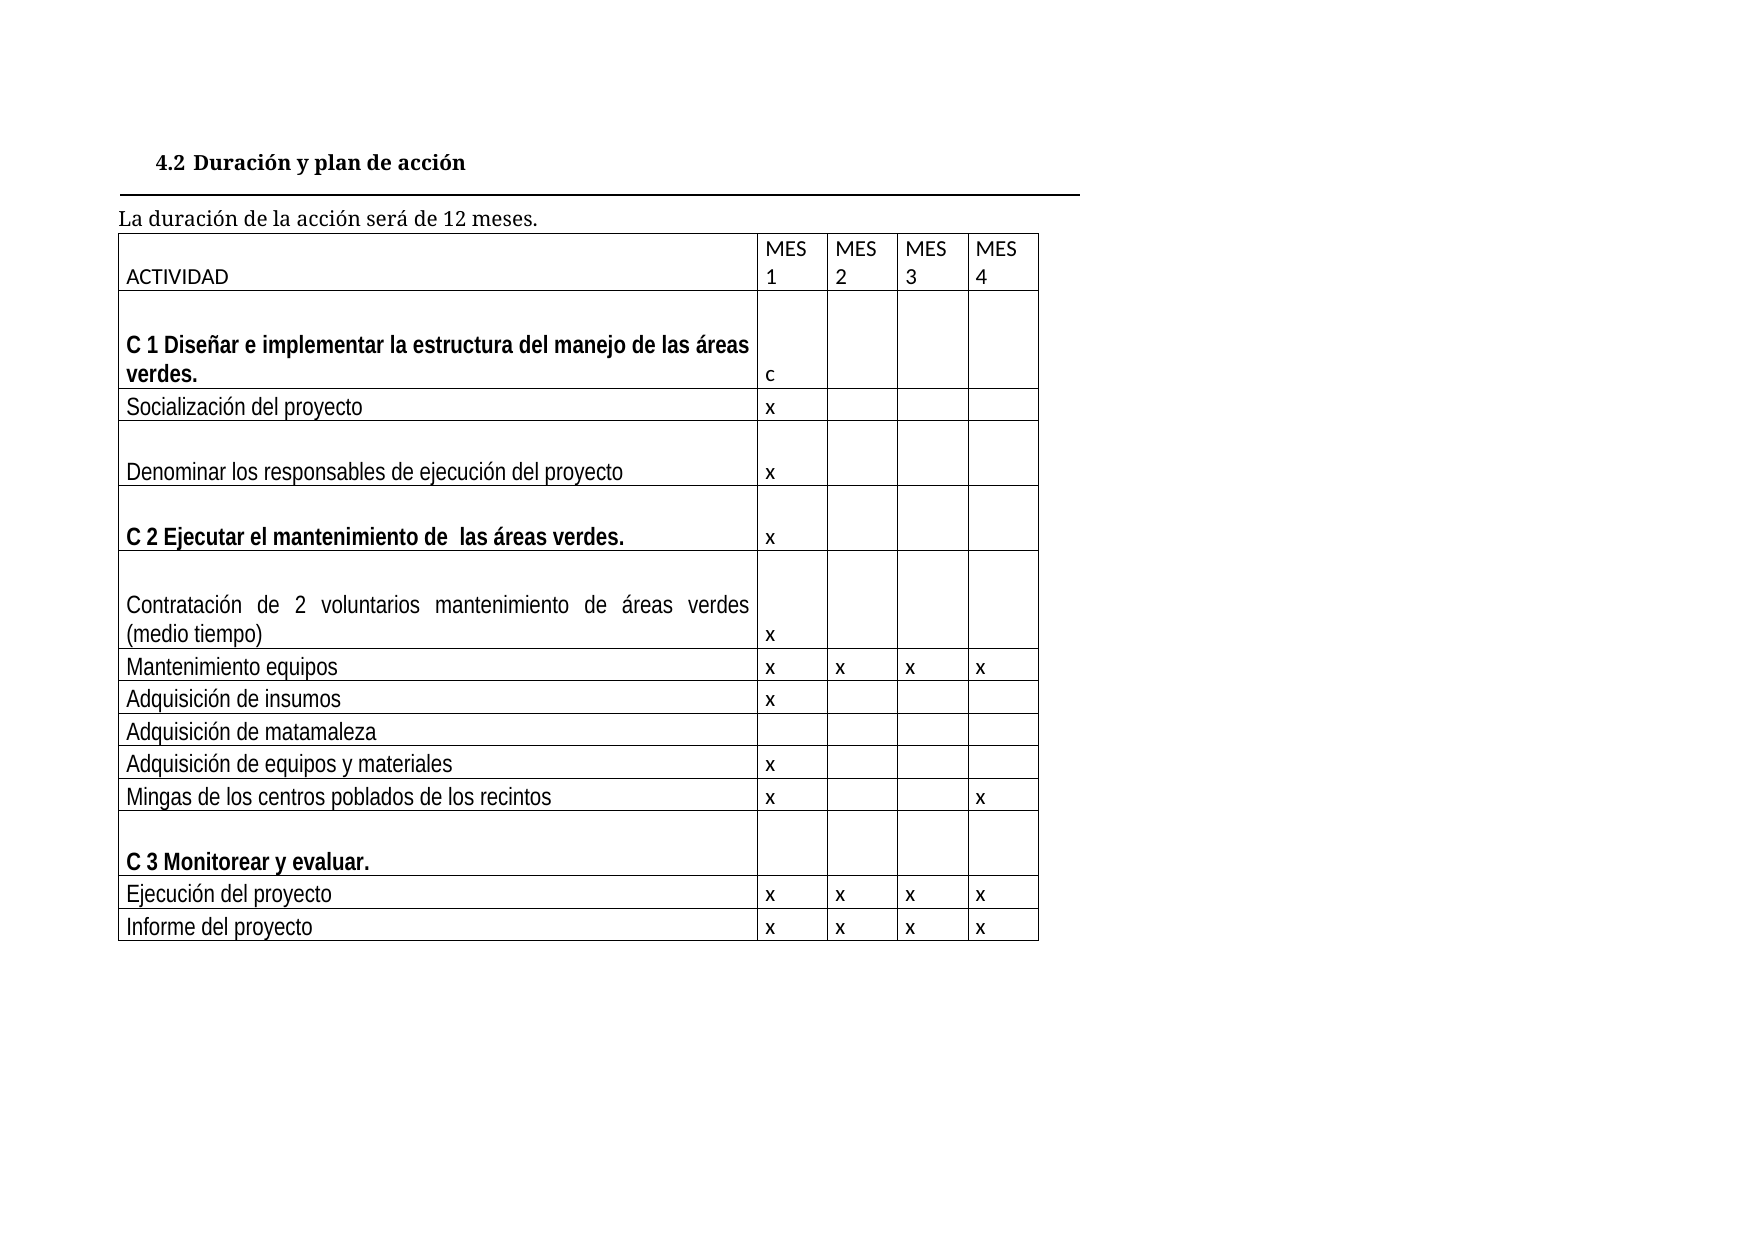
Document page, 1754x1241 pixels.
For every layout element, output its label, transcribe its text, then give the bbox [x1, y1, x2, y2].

table_cell [828, 389, 897, 420]
table_cell Mantenimiento equipos [119, 649, 757, 680]
table_cell x [758, 551, 827, 648]
table_cell [828, 421, 897, 485]
table_cell [969, 486, 1038, 550]
table_cell x [969, 876, 1038, 908]
table_cell C 3 Monitorear y evaluar. [119, 811, 757, 875]
table_cell Adquisición de insumos [119, 681, 757, 713]
table_header MES 2 [828, 234, 897, 290]
table_cell [898, 421, 968, 485]
table_cell [828, 486, 897, 550]
table_cell [828, 779, 897, 810]
table_cell [828, 551, 897, 648]
table_header ACTIVIDAD [119, 234, 757, 290]
table_cell c [758, 291, 827, 388]
table_cell [898, 811, 968, 875]
table_header MES 1 [758, 234, 827, 290]
table_cell [828, 291, 897, 388]
table_cell x [758, 649, 827, 680]
table_cell [898, 681, 968, 713]
table_cell [969, 714, 1038, 745]
table_cell x [758, 909, 827, 940]
table_cell [828, 714, 897, 745]
table_cell [758, 811, 827, 875]
table_cell [898, 486, 968, 550]
table_cell x [758, 779, 827, 810]
table_cell Denominar los responsables de ejecución del proyecto [119, 421, 757, 485]
table_cell x [828, 649, 897, 680]
table_cell [828, 811, 897, 875]
table_cell x [758, 389, 827, 420]
table_cell Adquisición de matamaleza [119, 714, 757, 745]
table_cell [758, 714, 827, 745]
table_cell Ejecución del proyecto [119, 876, 757, 908]
table_cell x [898, 649, 968, 680]
table_cell C 2 Ejecutar el mantenimiento de las áreas verdes. [119, 486, 757, 550]
table_cell [969, 811, 1038, 875]
table_cell [898, 746, 968, 778]
table_cell Contratación de 2 voluntarios mantenimiento de áreas verdes (medio tiempo) [119, 551, 757, 648]
table_cell [969, 681, 1038, 713]
table_cell [898, 714, 968, 745]
table_cell Adquisición de equipos y materiales [119, 746, 757, 778]
table_cell [898, 389, 968, 420]
table_cell x [969, 779, 1038, 810]
table_cell x [969, 649, 1038, 680]
table_header MES 4 [969, 234, 1038, 290]
table_cell Socialización del proyecto [119, 389, 757, 420]
table_cell Mingas de los centros poblados de los recintos [119, 779, 757, 810]
table_cell x [828, 876, 897, 908]
table_cell x [758, 486, 827, 550]
table_cell x [898, 909, 968, 940]
table_cell [828, 681, 897, 713]
table_cell C 1 Diseñar e implementar la estructura del manejo de las áreas verdes. [119, 291, 757, 388]
table_cell [969, 421, 1038, 485]
table_cell x [758, 876, 827, 908]
table_cell [969, 291, 1038, 388]
table_cell x [758, 681, 827, 713]
table_cell x [758, 746, 827, 778]
table_cell [969, 746, 1038, 778]
table_header MES 3 [898, 234, 968, 290]
table_cell [898, 779, 968, 810]
table_cell x [898, 876, 968, 908]
table_cell [969, 389, 1038, 420]
table_cell Informe del proyecto [119, 909, 757, 940]
table_cell [828, 746, 897, 778]
table_cell [969, 551, 1038, 648]
text La duración de la acción será de 12 meses. [118, 204, 1636, 233]
table_cell x [758, 421, 827, 485]
table_cell [898, 291, 968, 388]
list Duración y plan de acción [156, 148, 1636, 176]
table_cell [898, 551, 968, 648]
table_cell x [828, 909, 897, 940]
table_cell x [969, 909, 1038, 940]
